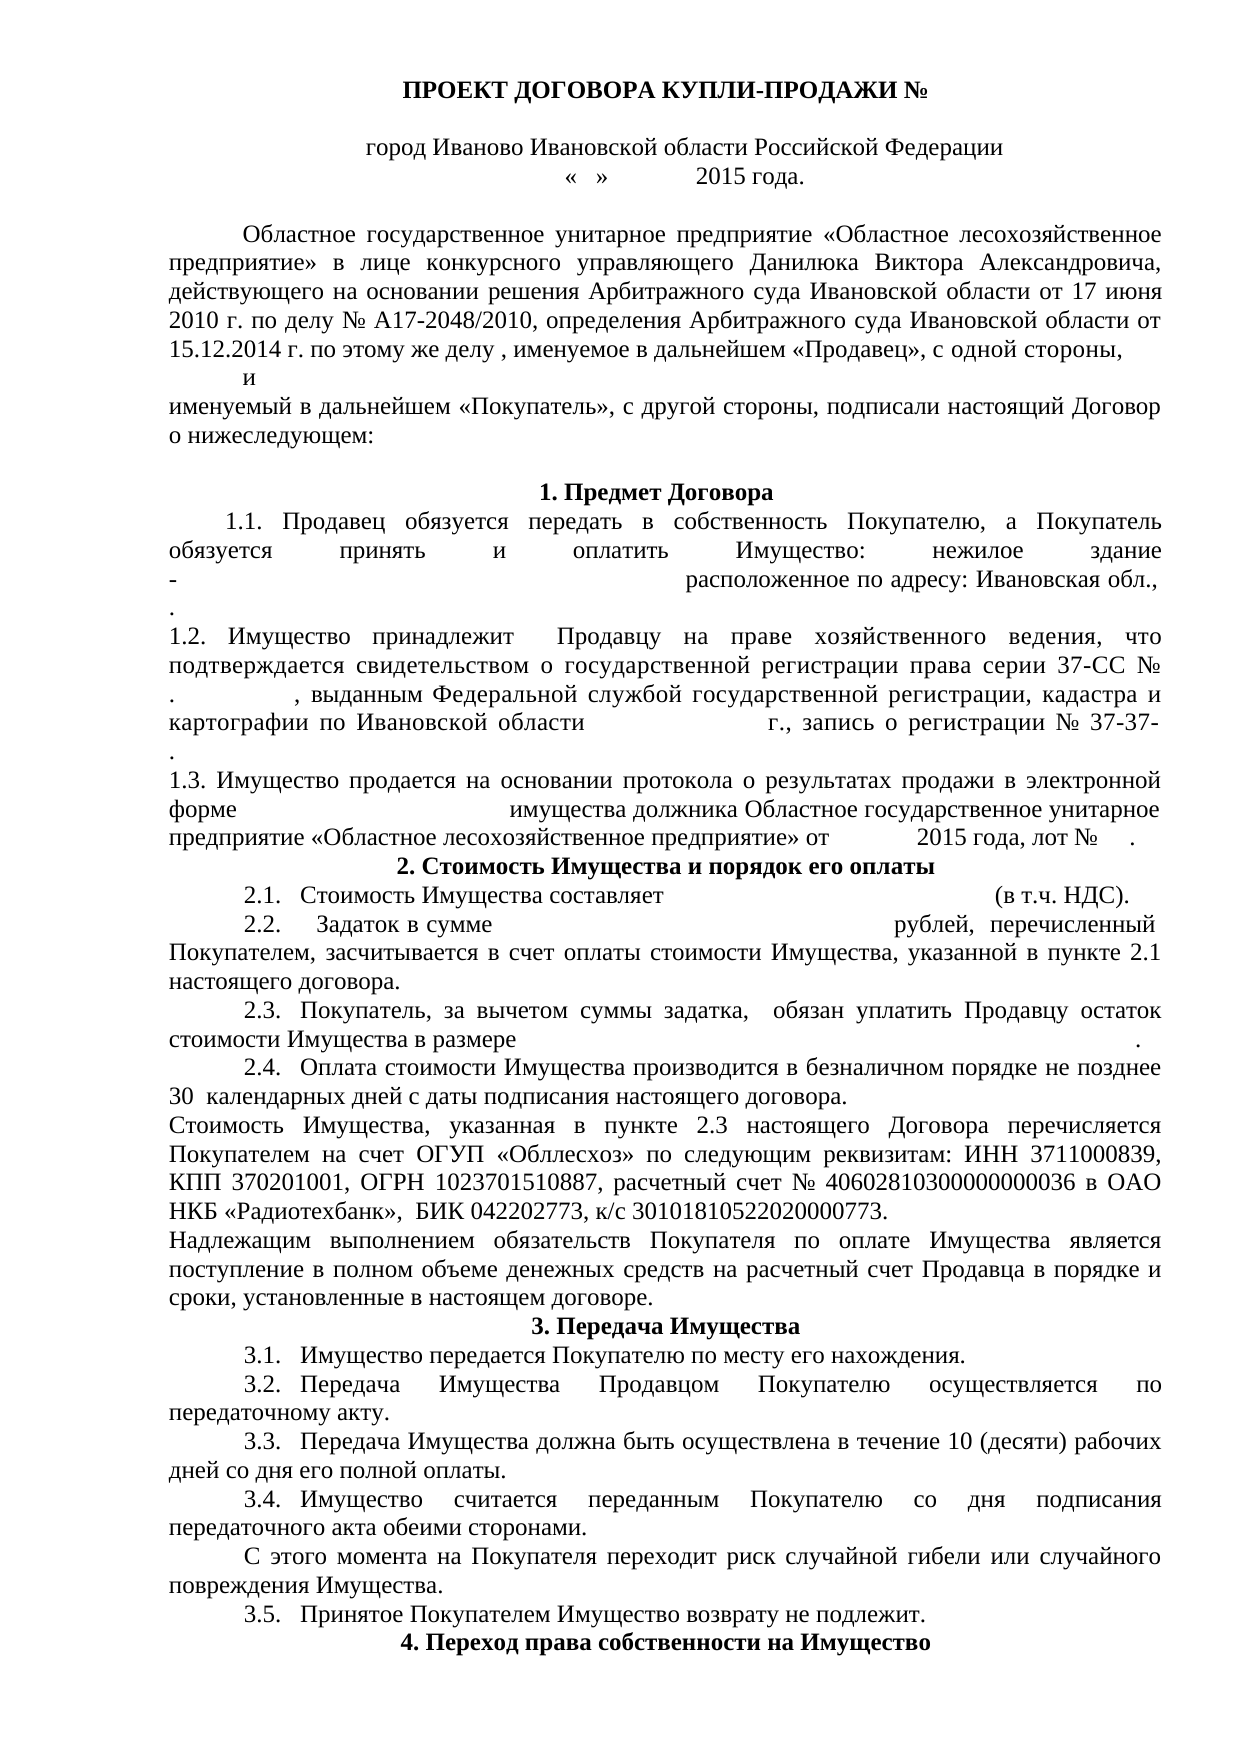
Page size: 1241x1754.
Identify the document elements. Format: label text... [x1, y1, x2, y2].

text город Иваново Ивановской области Российской Федерации [206, 132, 1162, 161]
text 3. Передача Имущества [169, 1311, 1162, 1340]
text Надлежащим выполнением обязательств Покупателя по оплате Имущества является поступление в полном объеме денежных средств на расчетный счет Продавца в порядке и сроки, установленные в настоящем договоре. [169, 1225, 1162, 1311]
text Областное государственное унитарное предприятие «Областное лесохозяйственное предприятие» в лице конкурсного управляющего Данилюка Виктора Александровича, действующего на основании решения Арбитражного суда Ивановской области от 17 июня . по делу № А17-2048/2010, определения Арбитражного суда Ивановской области от 15.12.2014 г. по этому же делу , именуемое в дальнейшем «Продавец», с одной стороны, [169, 219, 1162, 362]
text и именуемый в дальнейшем «Покупатель», с другой стороны, подписали настоящий Договор о нижеследующем: [169, 362, 1162, 449]
list Стоимость Имущества составляет (в т.ч. НДС). [169, 880, 1162, 909]
list Принятое Покупателем Имущество возврату не подлежит. [169, 1599, 1162, 1627]
text 2. Стоимость Имущества и порядок его оплаты [169, 851, 1162, 880]
text 1.3. Имущество продается на основании протокола о результатах продажи в электронной форме имущества должника Областное государственное унитарное предприятие «Областное лесохозяйственное предприятие» от 2015 года, лот № . [169, 765, 1162, 851]
list Покупатель, за вычетом суммы задатка, обязан уплатить Продавцу остаток стоимости Имущества в размере . [169, 995, 1162, 1052]
text 1.1. Продавец обязуется передать в собственность Покупателю, а Покупатель обязуется принять и оплатить Имущество: нежилое здание - расположенное по адресу: Ивановская обл., . 1.2. Имущество принадлежит Продавцу на праве хозяйственного ведения, что подтверждается свидетельством о государственной регистрации права серии 37-СС № . , выданным Федеральной службой государственной регистрации, кадастра и картографии по Ивановской области г., запись о регистрации № 37-37- . [169, 506, 1162, 765]
list Задаток в сумме рублей, перечисленный Покупателем, засчитывается в счет оплаты стоимости Имущества, указанной в пункте 2.1 настоящего договора. [169, 909, 1162, 995]
list Передача Имущества должна быть осуществлена в течение 10 (десяти) рабочих дней со дня его полной оплаты. [169, 1426, 1162, 1484]
list Оплата стоимости Имущества производится в безналичном порядке не позднее 30 календарных дней с даты подписания настоящего договора. [169, 1052, 1162, 1110]
text С этого момента на Покупателя переходит риск случайной гибели или случайного повреждения Имущества. [169, 1541, 1162, 1599]
text « » 2015 года. [206, 161, 1162, 190]
text ПРОЕКТ ДОГОВОРА КУПЛИ-ПРОДАЖИ № [169, 75, 1162, 104]
list Передача Имущества Продавцом Покупателю осуществляется по передаточному акту. [169, 1369, 1162, 1426]
text 1. Предмет Договора [150, 477, 1162, 506]
text Стоимость Имущества, указанная в пункте 2.3 настоящего Договора перечисляется Покупателем на счет ОГУП «Обллесхоз» по следующим реквизитам: ИНН 3711000839, КПП 370201001, ОГРН 1023701510887, расчетный счет № 40602810300000000036 в ОАО НКБ «Радиотехбанк», БИК 042202773, к/с 30101810522020000773. [169, 1110, 1162, 1225]
text 4. Переход права собственности на Имущество [169, 1627, 1162, 1656]
list Имущество считается переданным Покупателю со дня подписания передаточного акта обеими сторонами. [169, 1484, 1162, 1541]
list Имущество передается Покупателю по месту его нахождения. [169, 1340, 1162, 1369]
